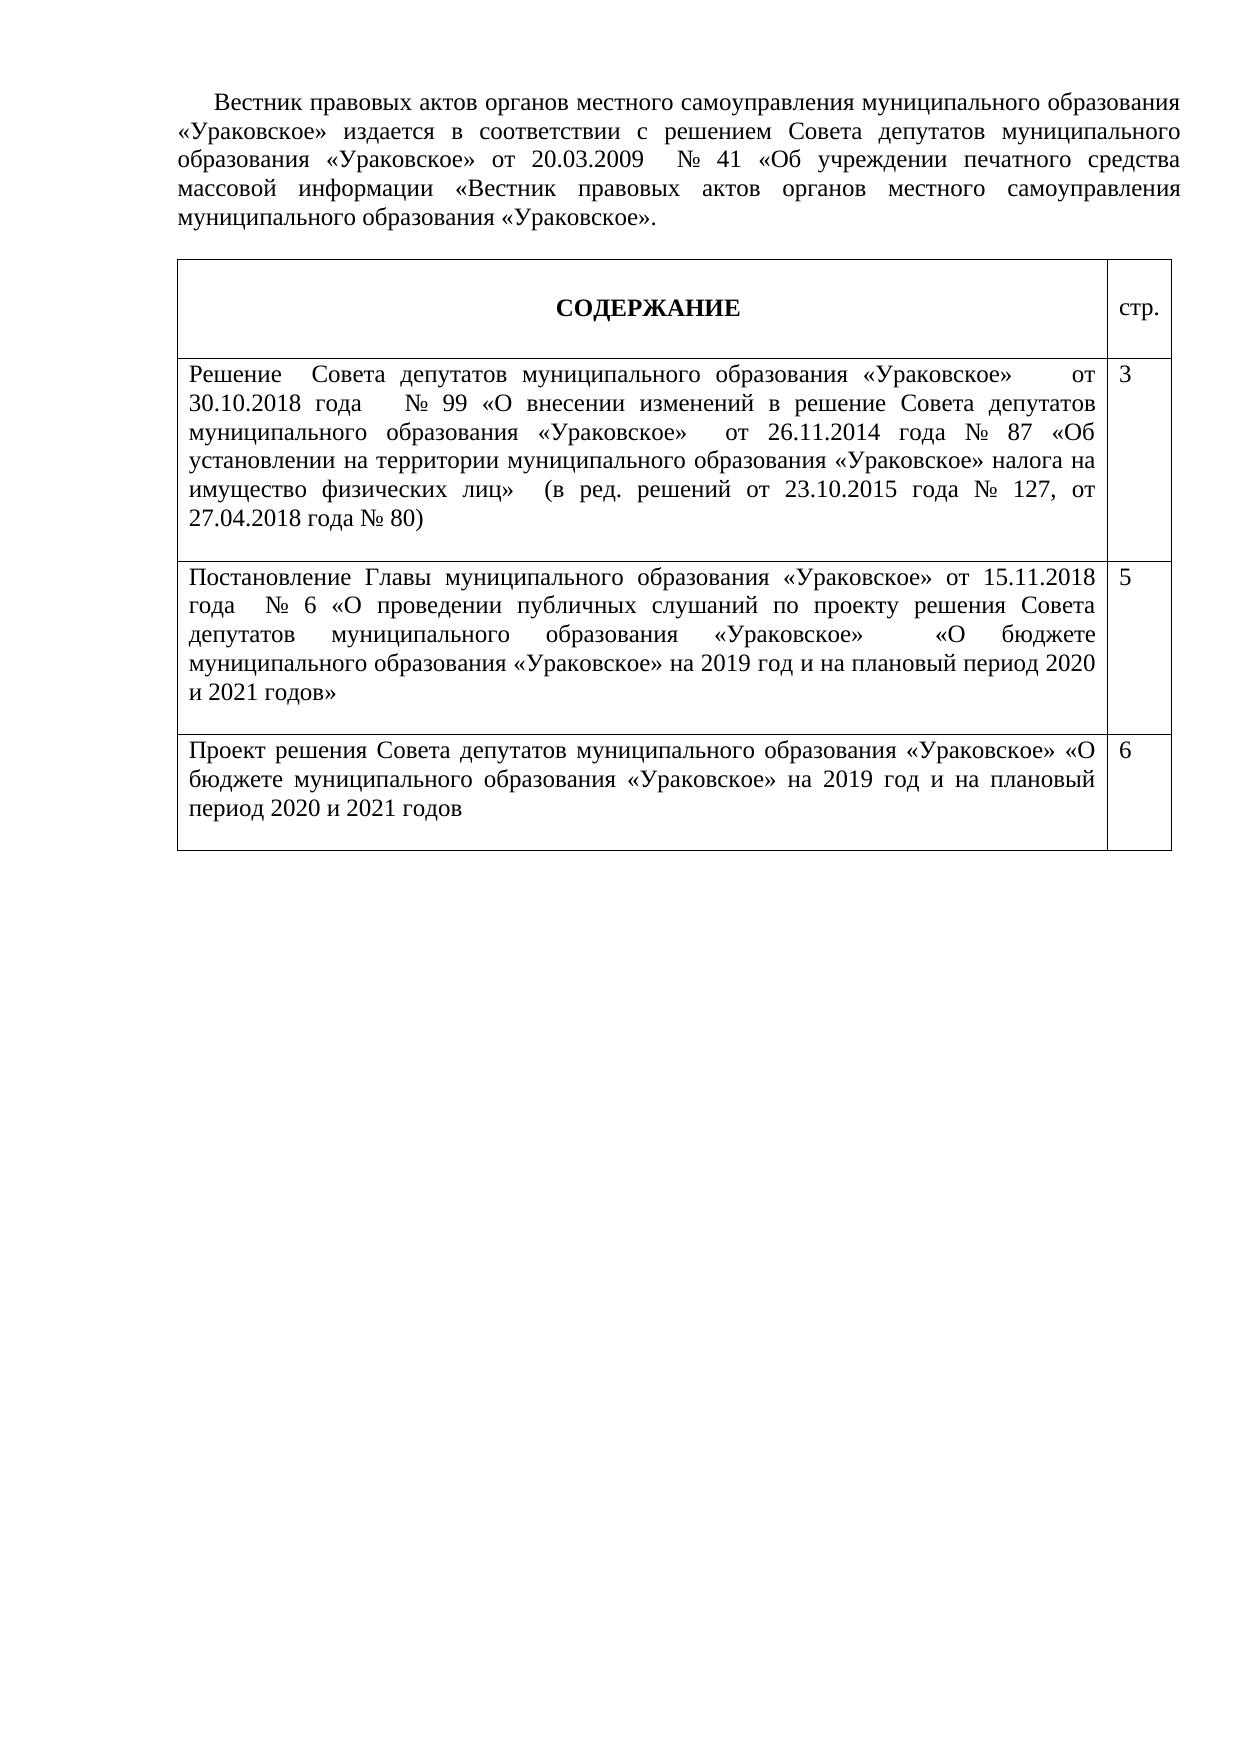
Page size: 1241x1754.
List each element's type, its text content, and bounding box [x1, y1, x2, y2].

table_cell 3 [1108, 359, 1171, 561]
table_cell 6 [1108, 735, 1171, 850]
table_header стр. [1108, 260, 1171, 358]
table_cell 5 [1108, 562, 1171, 734]
table_header СОДЕРЖАНИЕ [178, 260, 1107, 358]
text Вестник правовых актов органов местного самоуправления муниципального образования «Ураковское» издается в соответствии с решением Совета депутатов муниципального образования «Ураковское» от 20.03.2009 № 41 «Об учреждении печатного средства массовой информации «Вестник правовых актов органов местного самоуправления муниципального образования «Ураковское». [177, 87, 1181, 231]
table_cell Решение Совета депутатов муниципального образования «Ураковское» от 30.10.2018 года № 99 «О внесении изменений в решение Совета депутатов муниципального образования «Ураковское» от 26.11.2014 года № 87 «Об установлении на территории муниципального образования «Ураковское» налога на имущество физических лиц» (в ред. решений от 23.10.2015 года № 127, от 27.04.2018 года № 80) [178, 359, 1107, 561]
table_cell Проект решения Совета депутатов муниципального образования «Ураковское» «О бюджете муниципального образования «Ураковское» на 2019 год и на плановый период 2020 и 2021 годов [178, 735, 1107, 850]
table_cell Постановление Главы муниципального образования «Ураковское» от 15.11.2018 года № 6 «О проведении публичных слушаний по проекту решения Совета депутатов муниципального образования «Ураковское» «О бюджете муниципального образования «Ураковское» на 2019 год и на плановый период 2020 и 2021 годов» [178, 562, 1107, 734]
